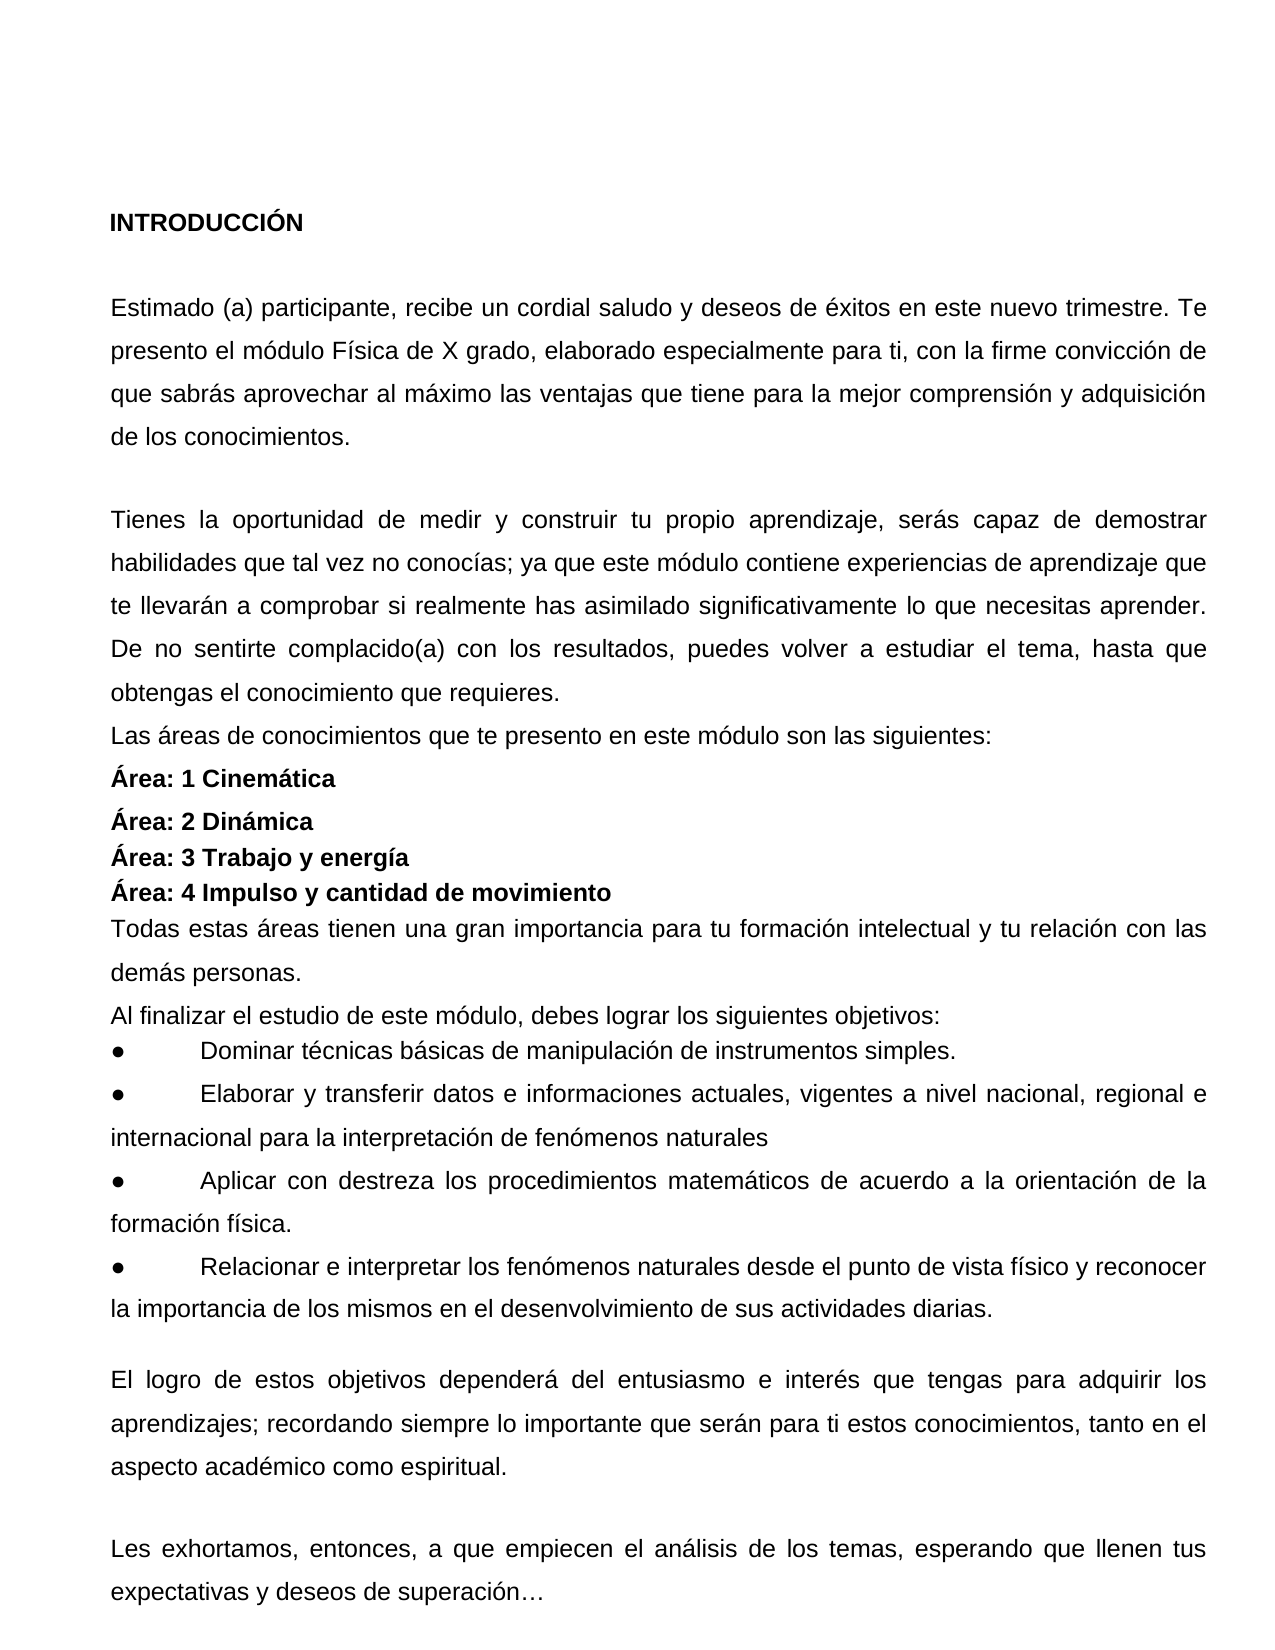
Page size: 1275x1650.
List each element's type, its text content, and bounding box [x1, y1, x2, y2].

text Área: 3 Trabajo y energía [110, 843, 1209, 872]
text INTRODUCCIÓN [109, 208, 1164, 237]
list Aplicar con destreza los procedimientos matemáticos de acuerdo a la orientación de la formación física. [110, 1166, 1209, 1237]
text Tienes la oportunidad de medir y construir tu propio aprendizaje, serás capaz de demostrar habilidades que tal vez no conocías; ya que este módulo contiene experiencias de aprendizaje que te llevarán a comprobar si realmente has asimilado significativamente lo que necesitas aprender. De no sentirte complacido(a) con los resultados, puedes volver a estudiar el tema, hasta que obtengas el conocimiento que requieres. [110, 505, 1209, 706]
text El logro de estos objetivos dependerá del entusiasmo e interés que tengas para adquirir los aprendizajes; recordando siempre lo importante que serán para ti estos conocimientos, tanto en el aspecto académico como espiritual. [110, 1365, 1209, 1480]
text Área: 2 Dinámica [110, 807, 1209, 836]
text Les exhortamos, entonces, a que empiecen el análisis de los temas, esperando que llenen tus expectativas y deseos de superación… [110, 1534, 1209, 1606]
list Elaborar y transferir datos e informaciones actuales, vigentes a nivel nacional, regional e internacional para la interpretación de fenómenos naturales [110, 1079, 1209, 1151]
list Relacionar e interpretar los fenómenos naturales desde el punto de vista físico y reconocer la importancia de los mismos en el desenvolvimiento de sus actividades diarias. [110, 1252, 1209, 1323]
text Al finalizar el estudio de este módulo, debes lograr los siguientes objetivos: [110, 1001, 1209, 1029]
list Dominar técnicas básicas de manipulación de instrumentos simples. [110, 1036, 1209, 1065]
text Estimado (a) participante, recibe un cordial saludo y deseos de éxitos en este nuevo trimestre. Te presento el módulo Física de X grado, elaborado especialmente para ti, con la firme convicción de que sabrás aprovechar al máximo las ventajas que tiene para la mejor comprensión y adquisición de los conocimientos. [110, 293, 1209, 451]
text Área: 4 Impulso y cantidad de movimiento [110, 878, 1209, 907]
text Todas estas áreas tienen una gran importancia para tu formación intelectual y tu relación con las demás personas. [110, 914, 1209, 986]
text Las áreas de conocimientos que te presento en este módulo son las siguientes: [110, 721, 1209, 749]
text Área: 1 Cinemática [110, 764, 1209, 792]
